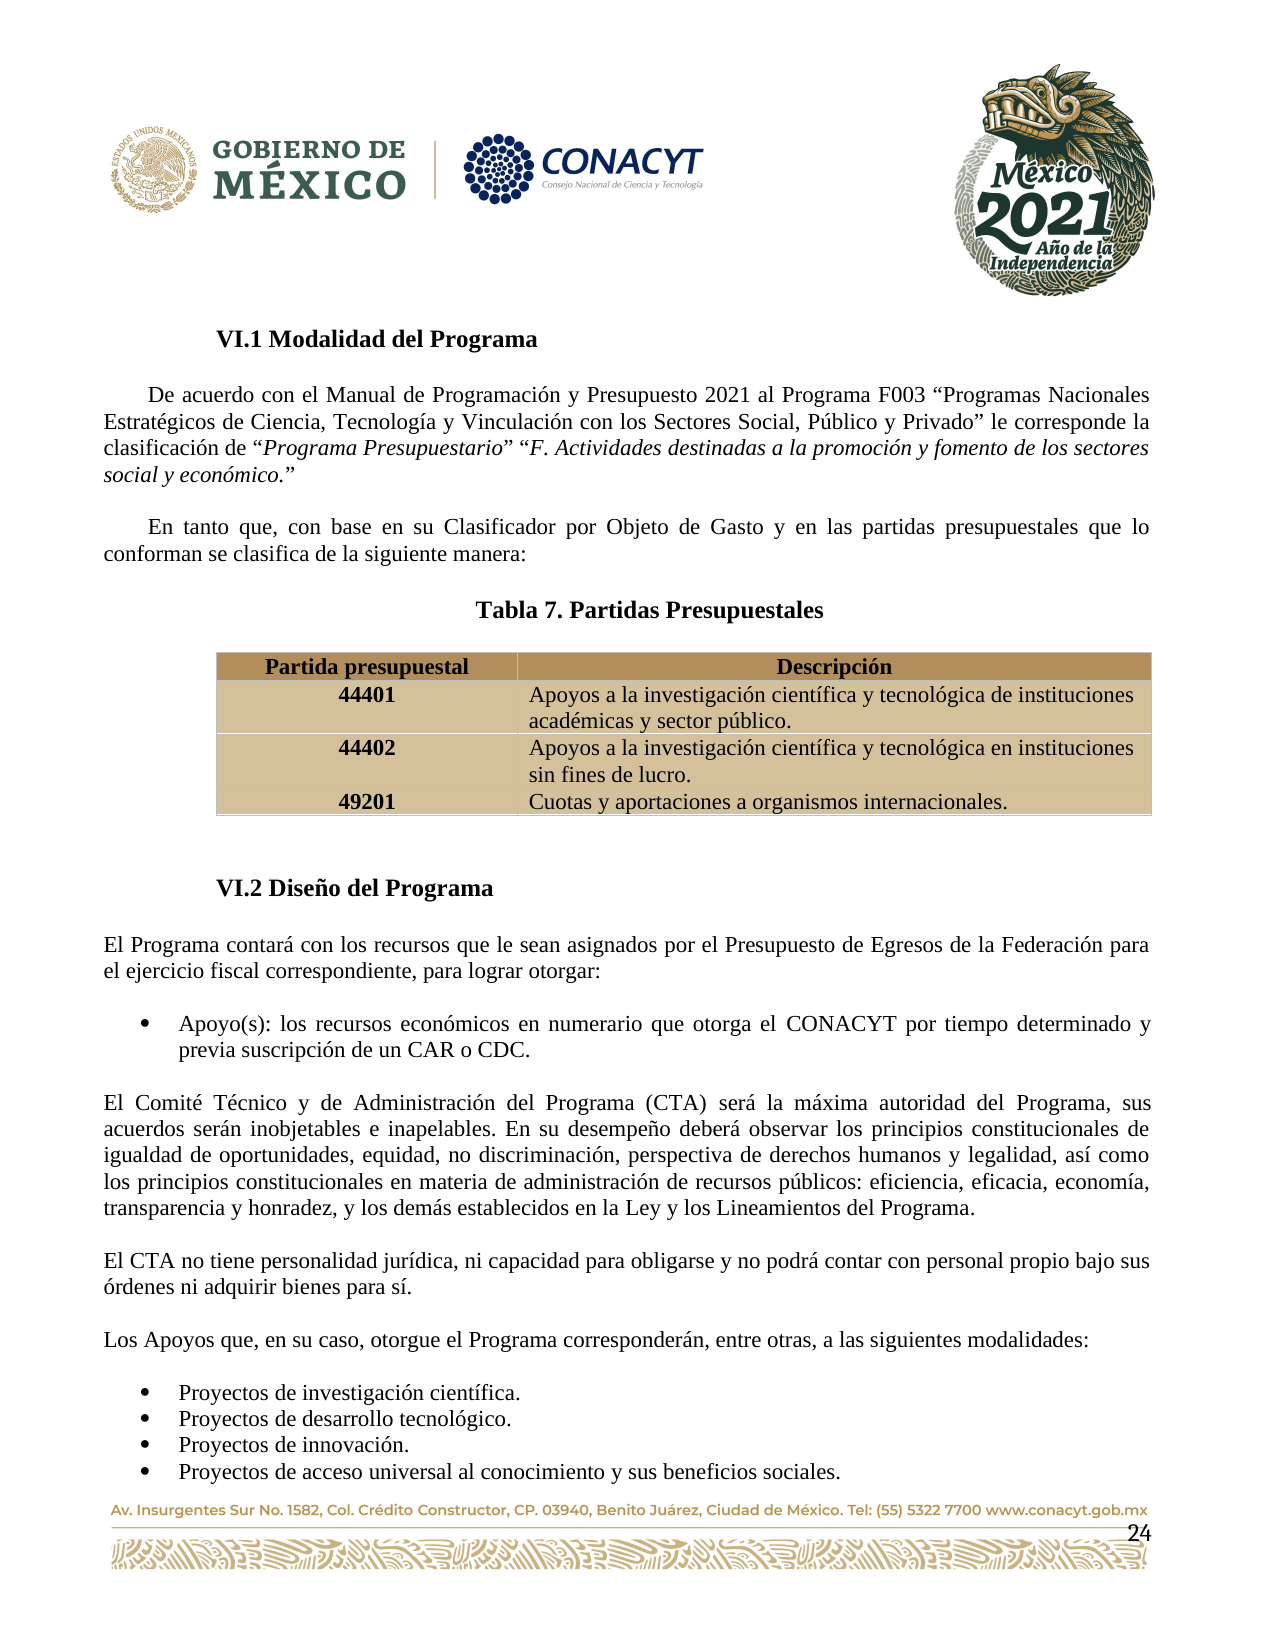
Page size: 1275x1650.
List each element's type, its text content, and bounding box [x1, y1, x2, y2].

list VI.1 Modalidad del Programa [216, 324, 1152, 353]
table_header Partida presupuestal [217, 653, 517, 680]
text El Comité Técnico y de Administración del Programa (CTA) será la máxima autoridad del Programa, sus acuerdos serán inobjetables e inapelables. En su desempeño deberá observar los principios constitucionales de igualdad de oportunidades, equidad, no discriminación, perspectiva de derechos humanos y legalidad, así como los principios constitucionales en materia de administración de recursos públicos: eficiencia, eficacia, economía, transparencia y honradez, y los demás establecidos en la Ley y los Lineamientos del Programa. [103, 1089, 1152, 1221]
list Proyectos de innovación. [141, 1431, 1152, 1458]
list Proyectos de investigación científica. [141, 1379, 1152, 1405]
picture [0, 3, 1263, 1650]
list De acuerdo con el Manual de Programación y Presupuesto 2021 al Programa F003 “Programas Nacionales Estratégicos de Ciencia, Tecnología y Vinculación con los Sectores Social, Público y Privado” le corresponde la clasificación de “Programa Presupuestario” “F. Actividades destinadas a la promoción y fomento de los sectores social y económico.” [103, 382, 1152, 487]
list Tabla 7. Partidas Presupuestales [103, 595, 1152, 623]
table_cell 44402 [217, 735, 517, 787]
table_cell Cuotas y aportaciones a organismos internacionales. [518, 788, 1151, 814]
table_cell Apoyos a la investigación científica y tecnológica en instituciones sin fines de lucro. [518, 735, 1151, 787]
list Proyectos de acceso universal al conocimiento y sus beneficios sociales. [141, 1458, 1152, 1484]
list En tanto que, con base en su Clasificador por Objeto de Gasto y en las partidas presupuestales que lo conforman se clasifica de la siguiente manera: [103, 513, 1152, 566]
text El CTA no tiene personalidad jurídica, ni capacidad para obligarse y no podrá contar con personal propio bajo sus órdenes ni adquirir bienes para sí. [103, 1247, 1152, 1299]
list Proyectos de desarrollo tecnológico. [141, 1405, 1152, 1431]
table_cell 44401 [217, 681, 517, 733]
table_header Descripción [518, 653, 1151, 680]
text Los Apoyos que, en su caso, otorgue el Programa corresponderán, entre otras, a las siguientes modalidades: [103, 1326, 1152, 1352]
list Apoyo(s): los recursos económicos en numerario que otorga el CONACYT por tiempo determinado y previa suscripción de un CAR o CDC. [141, 1010, 1152, 1062]
table_cell 49201 [217, 788, 517, 814]
list El Programa contará con los recursos que le sean asignados por el Presupuesto de Egresos de la Federación para el ejercicio fiscal correspondiente, para lograr otorgar: [103, 931, 1152, 983]
table_cell Apoyos a la investigación científica y tecnológica de instituciones académicas y sector público. [518, 681, 1151, 733]
list VI.2 Diseño del Programa [216, 873, 1152, 902]
